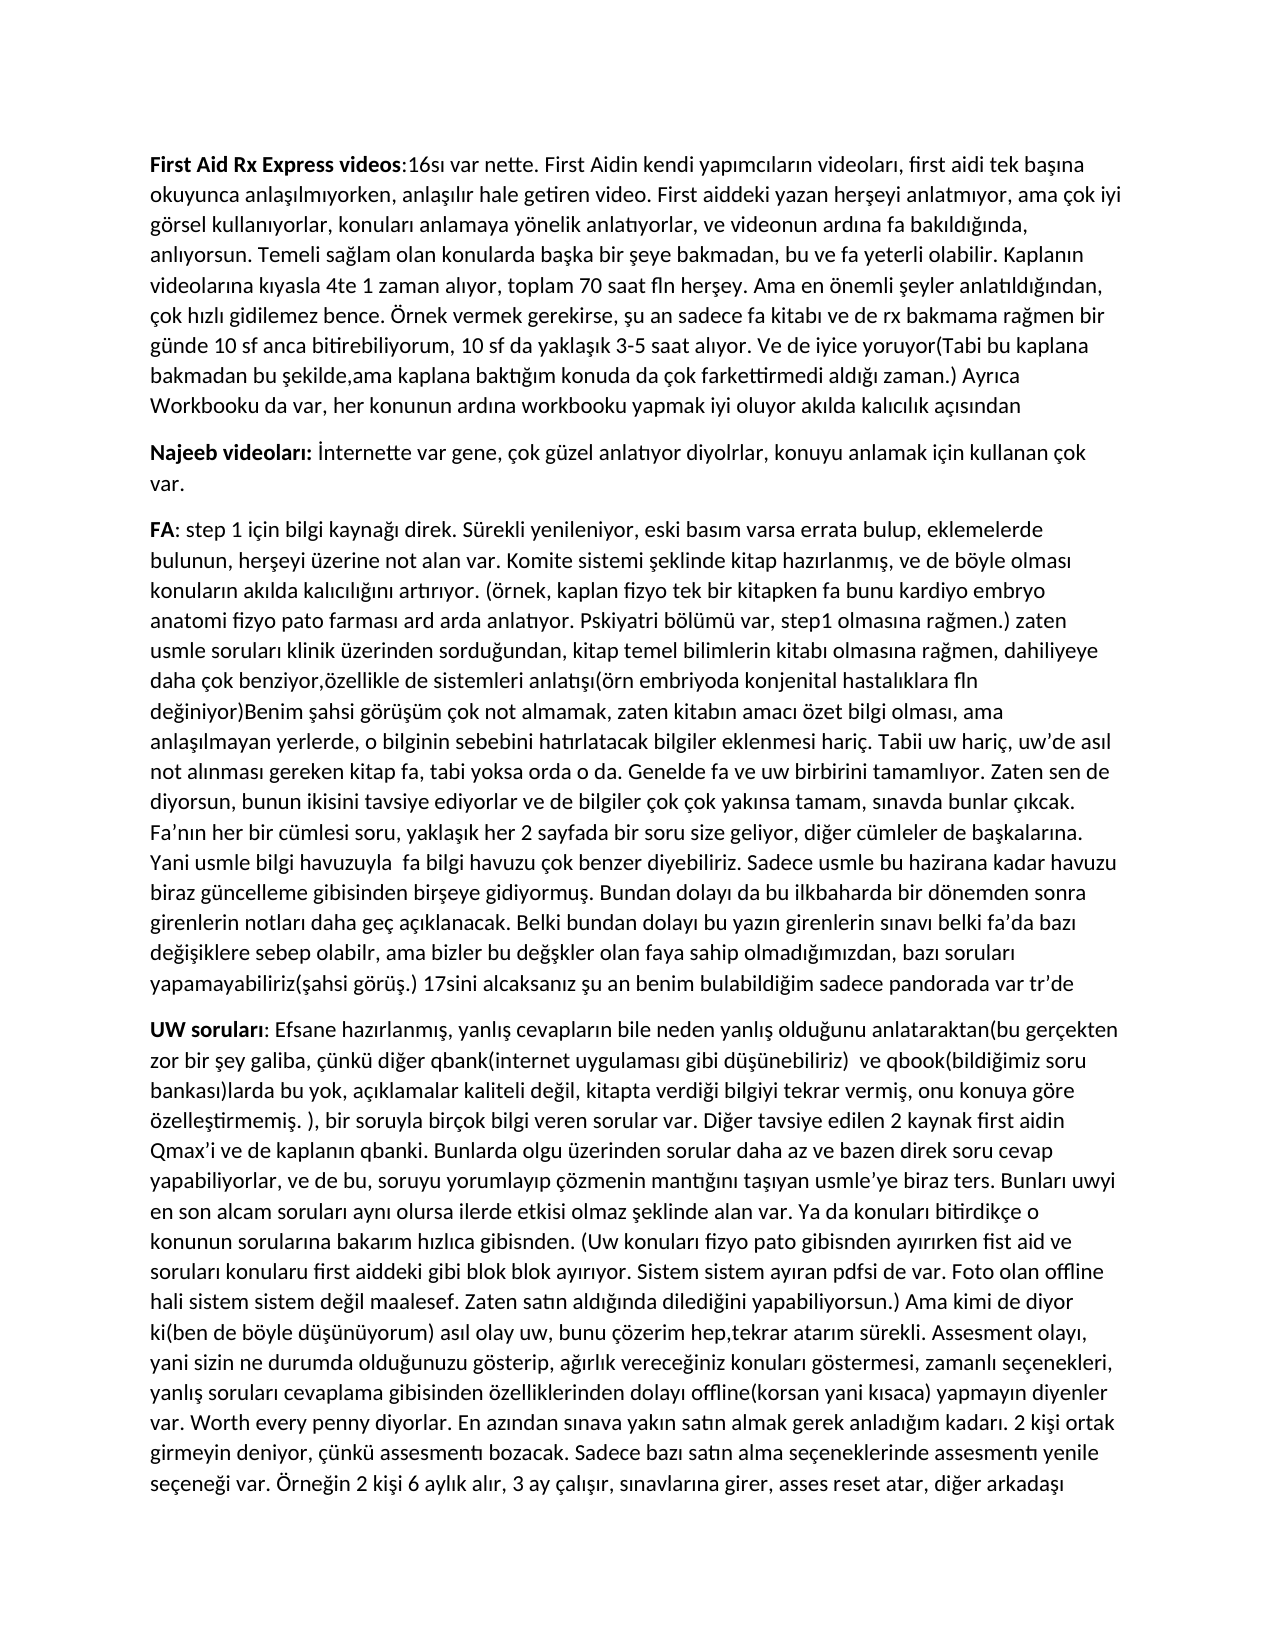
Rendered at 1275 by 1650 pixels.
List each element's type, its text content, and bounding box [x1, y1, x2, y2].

text FA: step 1 için bilgi kaynağı direk. Sürekli yenileniyor, eski basım varsa errata bulup, eklemelerde bulunun, herşeyi üzerine not alan var. Komite sistemi şeklinde kitap hazırlanmış, ve de böyle olması konuların akılda kalıcılığını artırıyor. (örnek, kaplan fizyo tek bir kitapken fa bunu kardiyo embryo anatomi fizyo pato farması ard arda anlatıyor. Pskiyatri bölümü var, step1 olmasına rağmen.) zaten usmle soruları klinik üzerinden sorduğundan, kitap temel bilimlerin kitabı olmasına rağmen, dahiliyeye daha çok benziyor,özellikle de sistemleri anlatışı(örn embriyoda konjenital hastalıklara fln değiniyor)Benim şahsi görüşüm çok not almamak, zaten kitabın amacı özet bilgi olması, ama anlaşılmayan yerlerde, o bilginin sebebini hatırlatacak bilgiler eklenmesi hariç. Tabii uw hariç, uw’de asıl not alınması gereken kitap fa, tabi yoksa orda o da. Genelde fa ve uw birbirini tamamlıyor. Zaten sen de diyorsun, bunun ikisini tavsiye ediyorlar ve de bilgiler çok çok yakınsa tamam, sınavda bunlar çıkcak. Fa’nın her bir cümlesi soru, yaklaşık her 2 sayfada bir soru size geliyor, diğer cümleler de başkalarına. Yani usmle bilgi havuzuyla fa bilgi havuzu çok benzer diyebiliriz. Sadece usmle bu hazirana kadar havuzu biraz güncelleme gibisinden birşeye gidiyormuş. Bundan dolayı da bu ilkbaharda bir dönemden sonra girenlerin notları daha geç açıklanacak. Belki bundan dolayı bu yazın girenlerin sınavı belki fa’da bazı değişiklere sebep olabilr, ama bizler bu değşkler olan faya sahip olmadığımızdan, bazı soruları yapamayabiliriz(şahsi görüş.) 17sini alcaksanız şu an benim bulabildiğim sadece pandorada var tr’de [150, 516, 1125, 997]
text First Aid Rx Express videos:16sı var nette. First Aidin kendi yapımcıların videoları, first aidi tek başına okuyunca anlaşılmıyorken, anlaşılır hale getiren video. First aiddeki yazan herşeyi anlatmıyor, ama çok iyi görsel kullanıyorlar, konuları anlamaya yönelik anlatıyorlar, ve videonun ardına fa bakıldığında, anlıyorsun. Temeli sağlam olan konularda başka bir şeye bakmadan, bu ve fa yeterli olabilir. Kaplanın videolarına kıyasla 4te 1 zaman alıyor, toplam 70 saat fln herşey. Ama en önemli şeyler anlatıldığından, çok hızlı gidilemez bence. Örnek vermek gerekirse, şu an sadece fa kitabı ve de rx bakmama rağmen bir günde 10 sf anca bitirebiliyorum, 10 sf da yaklaşık 3-5 saat alıyor. Ve de iyice yoruyor(Tabi bu kaplana bakmadan bu şekilde,ama kaplana baktığım konuda da çok farkettirmedi aldığı zaman.) Ayrıca Workbooku da var, her konunun ardına workbooku yapmak iyi oluyor akılda kalıcılık açısından [150, 150, 1125, 420]
text Najeeb videoları: İnternette var gene, çok güzel anlatıyor diyolrlar, konuyu anlamak için kullanan çok var. [150, 438, 1125, 497]
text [150, 1016, 1125, 1497]
